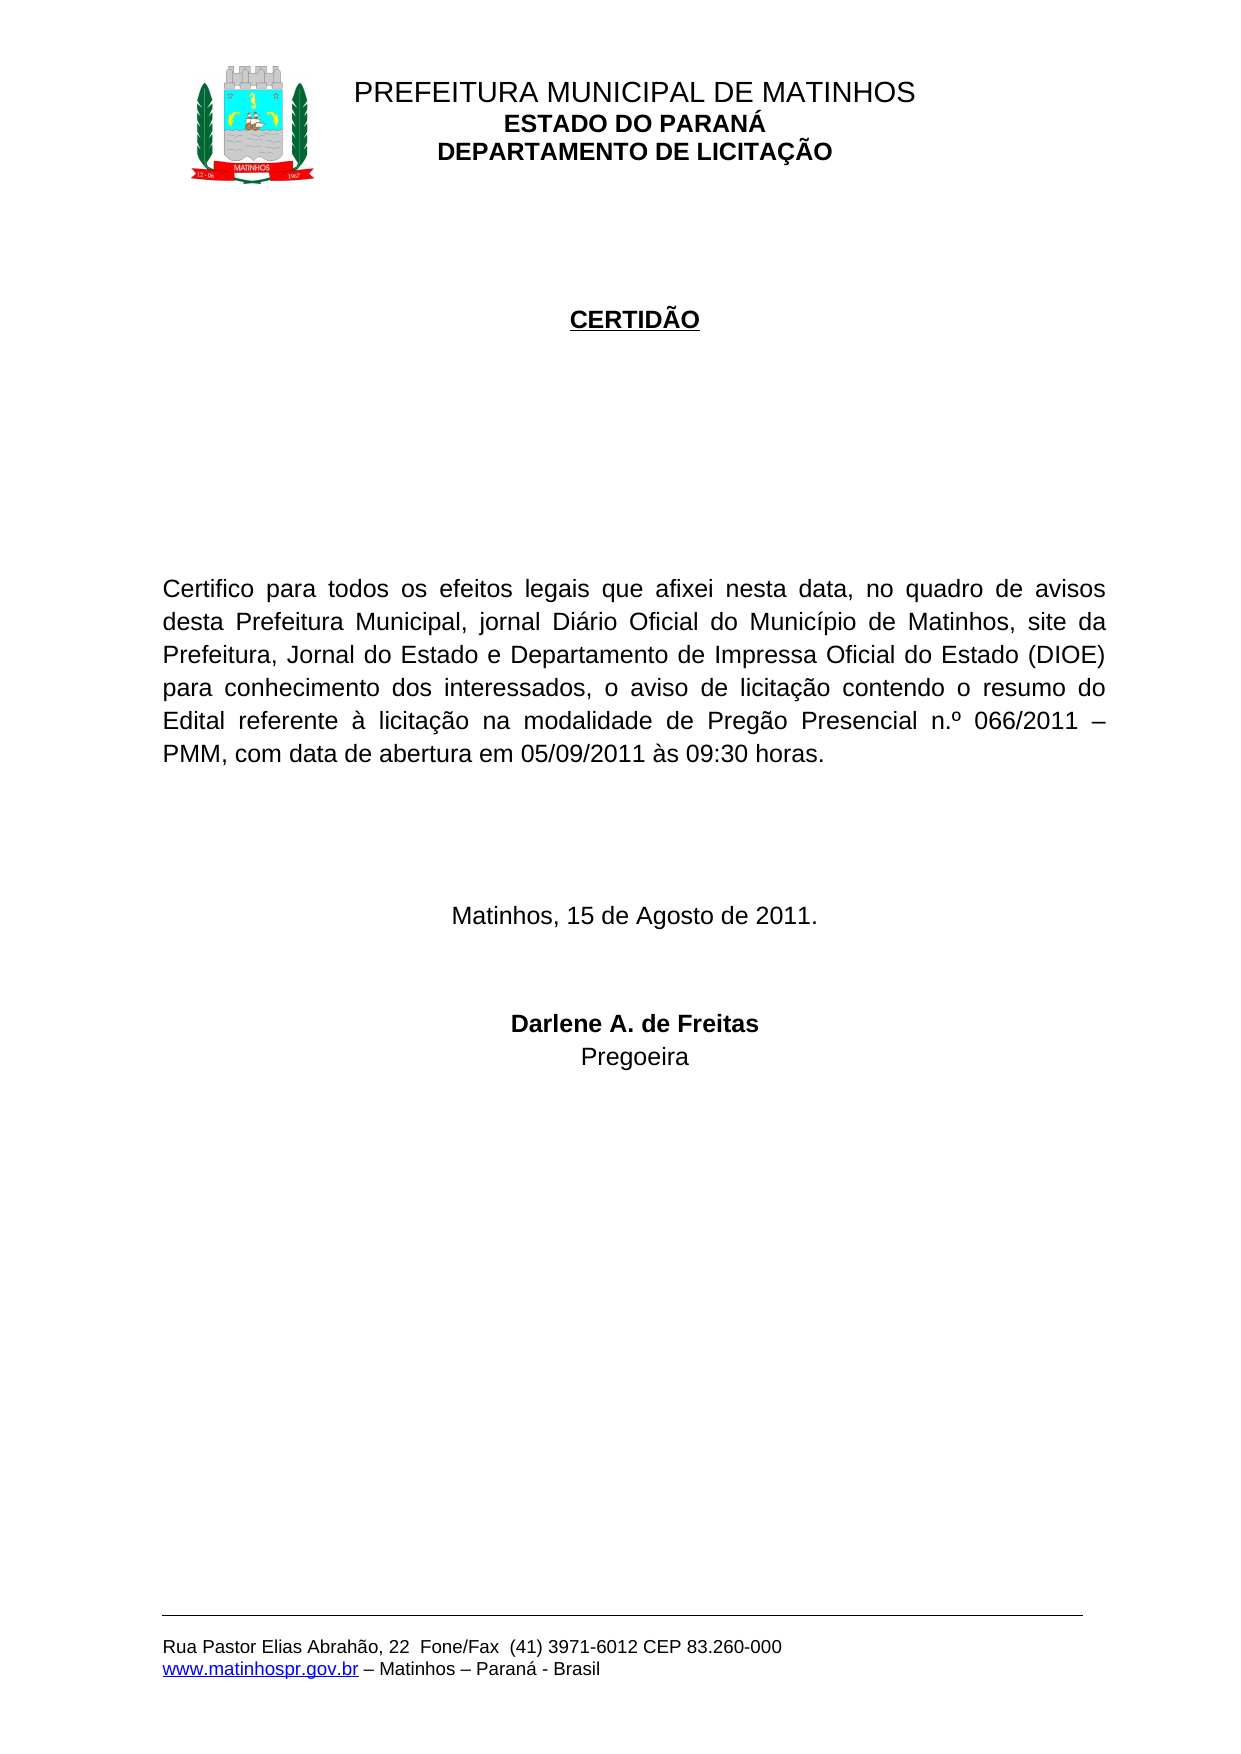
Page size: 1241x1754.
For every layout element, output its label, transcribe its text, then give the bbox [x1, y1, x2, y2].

text Matinhos, 15 de Agosto de 2011. [162, 901, 1107, 929]
text Certifico para todos os efeitos legais que afixei nesta data, no quadro de avisos desta Prefeitura Municipal, jornal Diário Oficial do Município de Matinhos, site da Prefeitura, Jornal do Estado e Departamento de Impressa Oficial do Estado (DIOE) para conhecimento dos interessados, o aviso de licitação contendo o resumo do Edital referente à licitação na modalidade de Pregão Presencial n.º 066/2011 – PMM, com data de abertura em 05/09/2011 às 09:30 horas. [162, 574, 1107, 768]
text Pregoeira [162, 1042, 1107, 1070]
picture [191, 66, 314, 184]
text Darlene A. de Freitas [162, 1008, 1107, 1037]
text CERTIDÃO [162, 305, 1107, 334]
